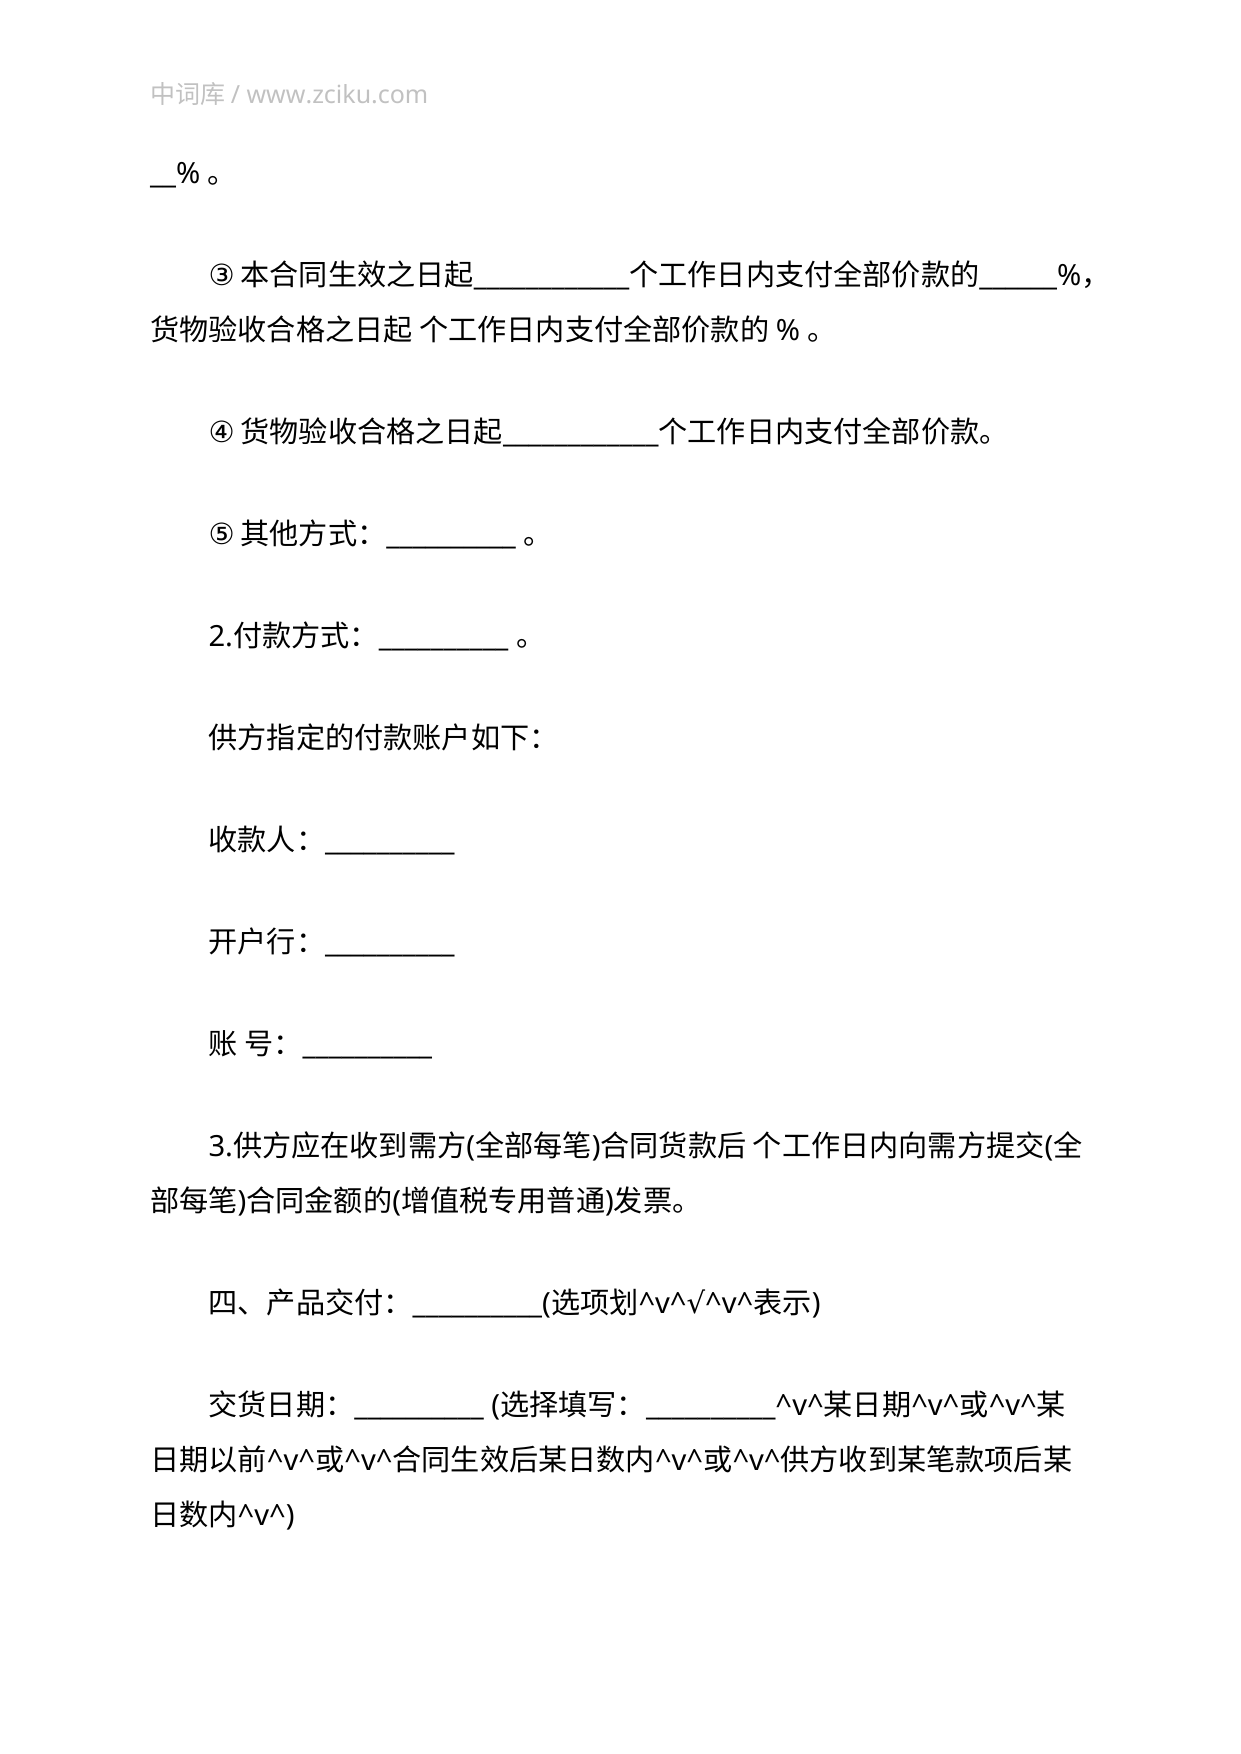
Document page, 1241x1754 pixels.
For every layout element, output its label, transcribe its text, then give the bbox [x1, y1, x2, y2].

text 交货日期：__________ (选择填写：__________^v^某日期^v^或^v^某日期以前^v^或^v^合同生效后某日数内^v^或^v^供方收到某笔款项后某日数内^v^) [150, 1382, 1090, 1534]
text 收款人：__________ [150, 817, 1090, 859]
text ⑤其他方式：__________ 。 [150, 511, 1090, 553]
text 账 号：__________ [150, 1021, 1090, 1063]
text 2.付款方式：__________ 。 [150, 613, 1090, 655]
text 供方指定的付款账户如下： [150, 715, 1090, 757]
text 3.供方应在收到需方(全部每笔)合同货款后 个工作日内向需方提交(全部每笔)合同金额的(增值税专用普通)发票。 [150, 1123, 1090, 1220]
text 四、产品交付：__________(选项划^v^√^v^表示) [150, 1279, 1090, 1322]
text ④货物验收合格之日起____________个工作日内支付全部价款。 [150, 409, 1090, 451]
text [150, 150, 1090, 192]
text 开户行：__________ [150, 919, 1090, 961]
text ③本合同生效之日起____________个工作日内支付全部价款的______%，货物验收合格之日起 个工作日内支付全部价款的 % 。 [150, 252, 1090, 349]
